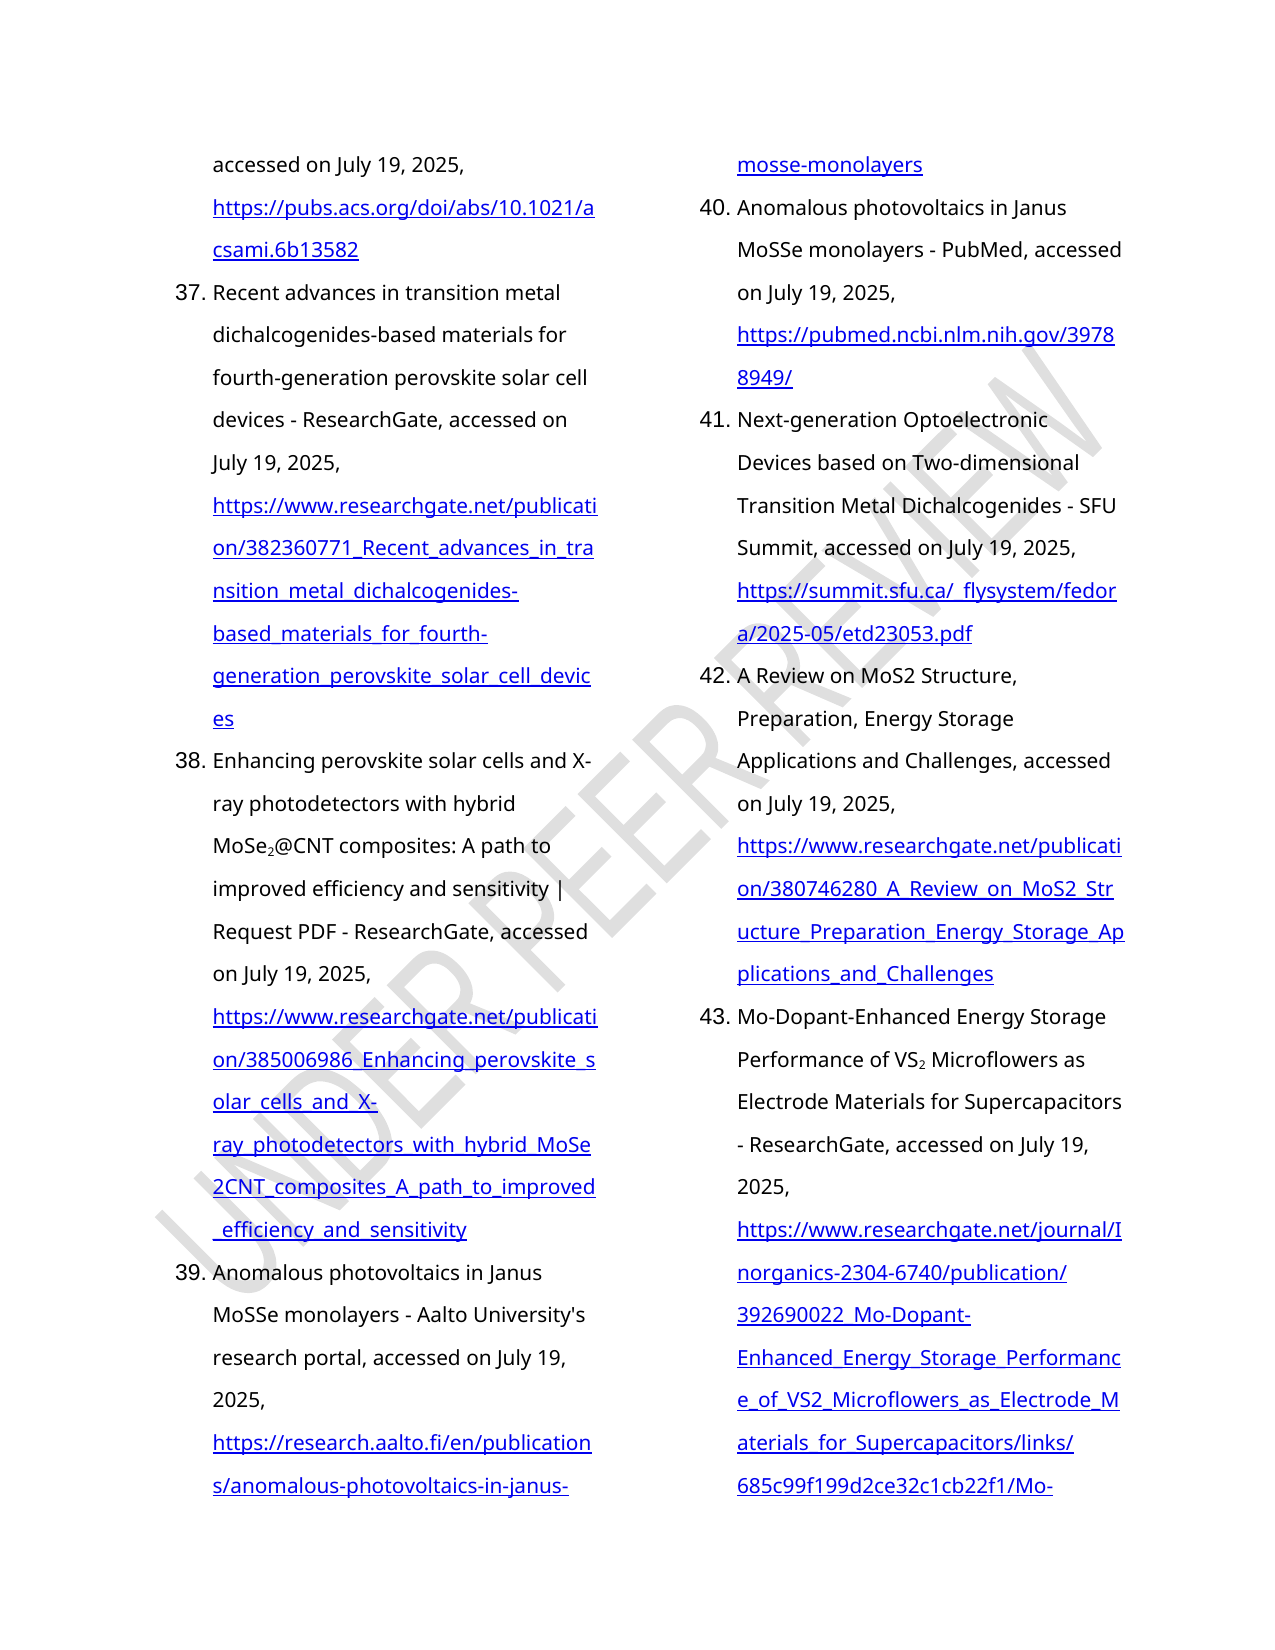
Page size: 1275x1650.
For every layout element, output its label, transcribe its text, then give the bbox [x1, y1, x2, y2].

list A Review on MoS2 Structure, Preparation, Energy Storage Applications and Challenges, accessed on July 19, 2025, https://www.researchgate.net/publication/380746280_A_Review_on_MoS2_Structure_Preparation_Energy_Storage_Applications_and_Challenges [699, 661, 1125, 988]
list Anomalous photovoltaics in Janus MoSSe monolayers - Aalto University's research portal, accessed on July 19, 2025, https://research.aalto.fi/en/publications/anomalous-photovoltaics-in-janus-mosse-monolayers [175, 1258, 601, 1499]
list Recent advances in transition metal dichalcogenides-based materials for fourth-generation perovskite solar cell devices - ResearchGate, accessed on July 19, 2025, https://www.researchgate.net/publication/382360771_Recent_advances_in_transition_metal_dichalcogenides-based_materials_for_fourth-generation_perovskite_solar_cell_devices [175, 278, 601, 732]
list Next-generation Optoelectronic Devices based on Two-dimensional Transition Metal Dichalcogenides - SFU Summit, accessed on July 19, 2025, https://summit.sfu.ca/_flysystem/fedora/2025-05/etd23053.pdf [699, 406, 1125, 647]
list Enhancing perovskite solar cells and X-ray photodetectors with hybrid MoSe2@CNT composites: A path to improved efficiency and sensitivity | Request PDF - ResearchGate, accessed on July 19, 2025, https://www.researchgate.net/publication/385006986_Enhancing_perovskite_solar_cells_and_X-ray_photodetectors_with_hybrid_MoSe2CNT_composites_A_path_to_improved_efficiency_and_sensitivity [175, 746, 601, 1243]
list Anomalous photovoltaics in Janus MoSSe monolayers - PubMed, accessed on July 19, 2025, https://pubmed.ncbi.nlm.nih.gov/39788949/ [699, 193, 1125, 391]
